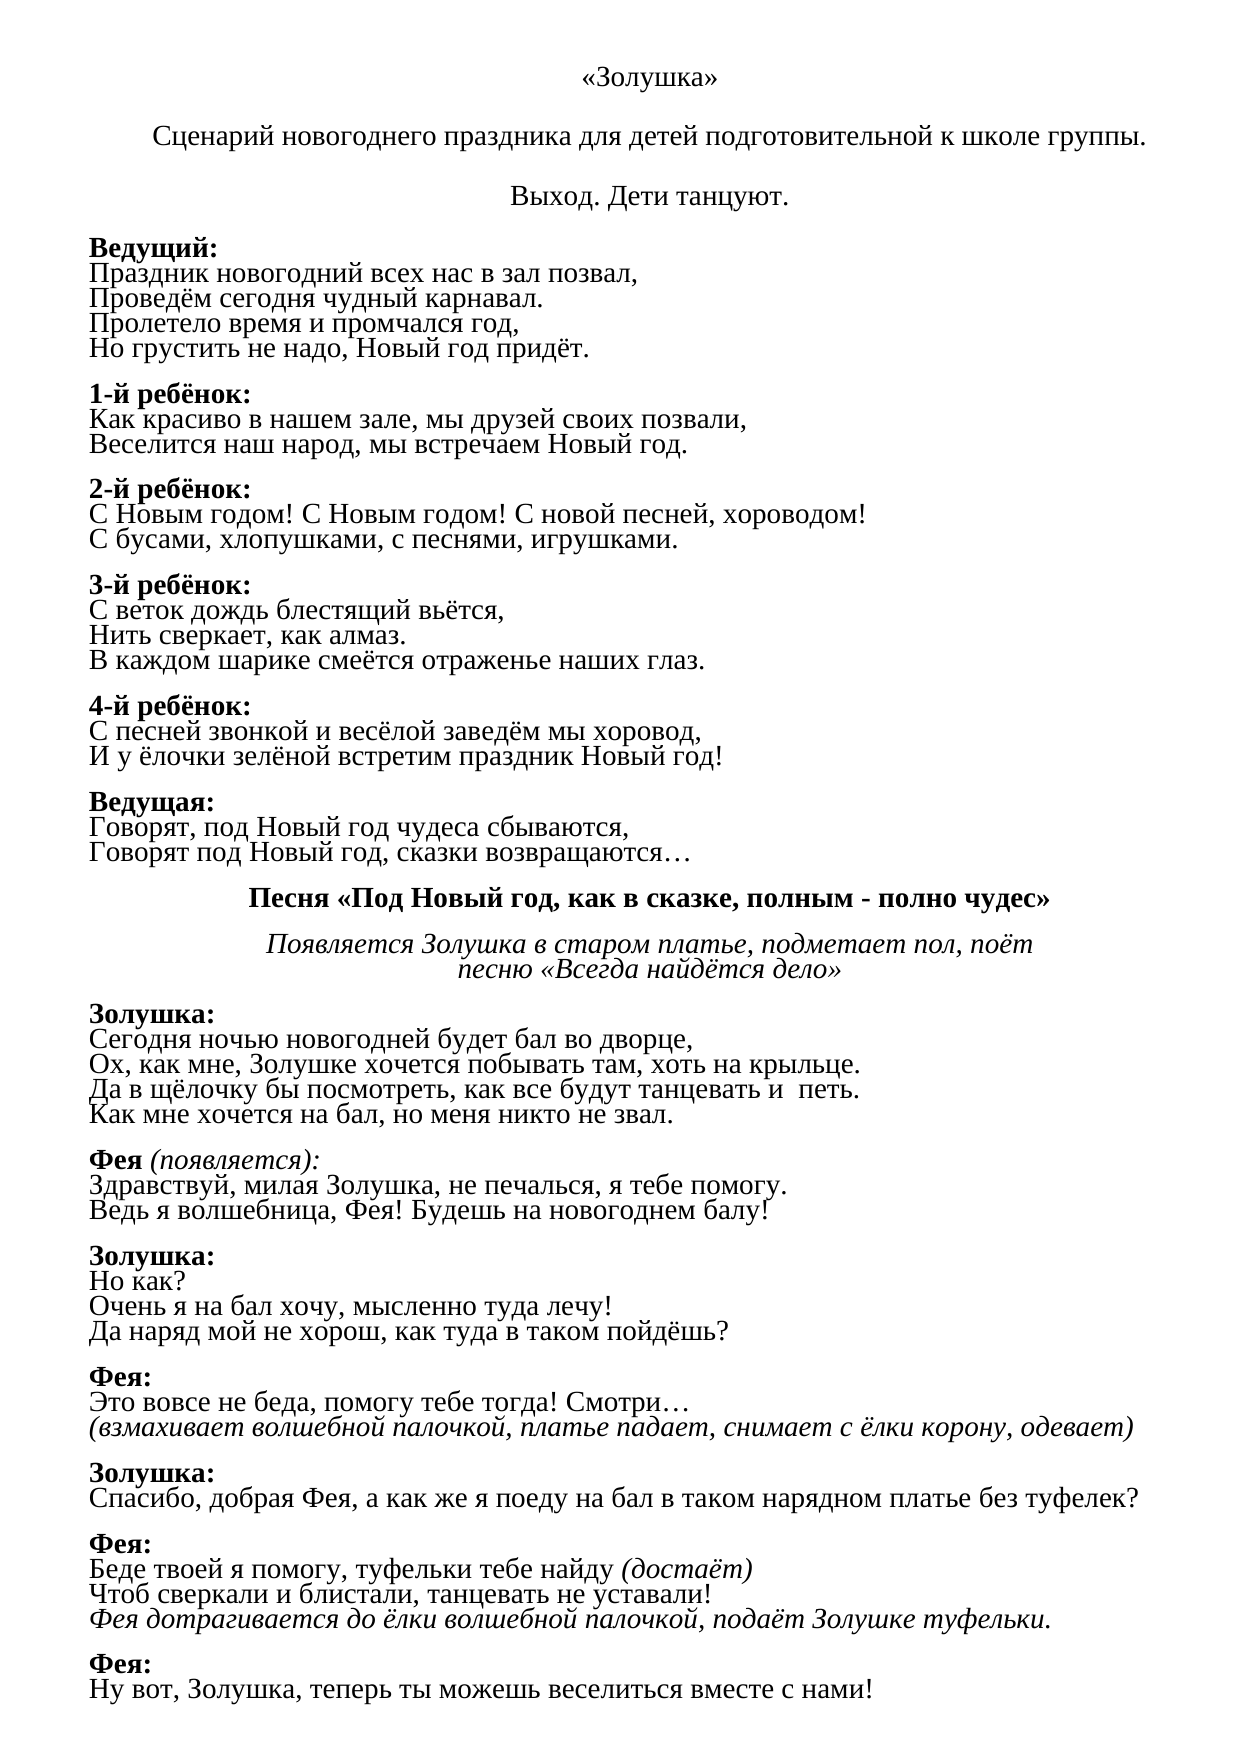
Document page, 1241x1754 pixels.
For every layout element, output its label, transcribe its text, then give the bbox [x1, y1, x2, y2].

text Песня «Под Новый год, как в сказке, полным - полно чудес» [89, 887, 1211, 912]
text Ведущий: Праздник новогодний всех нас в зал позвал, Проведём сегодня чудный карнавал. Пролетело время и промчался год, Но грустить не надо, Новый год придёт. [89, 237, 1211, 362]
text Выход. Дети танцуют. [89, 178, 1211, 211]
text Фея (появляется): Здравствуй, милая Золушка, не печалься, я тебе помогу. Ведь я волшебница, Фея! Будешь на новогоднем балу! [89, 1150, 1211, 1225]
text 1-й ребёнок: Как красиво в нашем зале, мы друзей своих позвали, Веселится наш народ, мы встречаем Новый год. [89, 383, 1211, 458]
text «Золушка» [89, 59, 1211, 93]
text Фея: Беде твоей я помогу, туфельки тебе найду (достаёт) Чтоб сверкали и блистали, танцевать не уставали! Фея дотрагивается до ёлки волшебной палочкой, подаёт Золушке туфельки. [89, 1533, 1211, 1633]
text Золушка: Сегодня ночью новогодней будет бал во дворце, Ох, как мне, Золушке хочется побывать там, хоть на крыльце. Да в щёлочку бы посмотреть, как все будут танцевать и петь. Как мне хочется на бал, но меня никто не звал. [89, 1004, 1211, 1129]
text Золушка: Но как? Очень я на бал хочу, мысленно туда лечу! Да наряд мой не хорош, как туда в таком пойдёшь? [89, 1246, 1211, 1346]
text 4-й ребёнок: С песней звонкой и весёлой заведём мы хоровод, И у ёлочки зелёной встретим праздник Новый год! [89, 696, 1211, 771]
text Появляется Золушка в старом платье, подметает пол, поёт песню «Всегда найдётся дело» [89, 933, 1211, 983]
text Ведущая: Говорят, под Новый год чудеса сбываются, Говорят под Новый год, сказки возвращаются… [89, 791, 1211, 866]
text Фея: Ну вот, Золушка, теперь ты можешь веселиться вместе с нами! [89, 1654, 1211, 1704]
text Фея: Это вовсе не беда, помогу тебе тогда! Смотри… (взмахивает волшебной палочкой, платье падает, снимает с ёлки корону, одевает) [89, 1366, 1211, 1441]
text Сценарий новогоднего праздника для детей подготовительной к школе группы. [89, 118, 1211, 152]
text 2-й ребёнок: С Новым годом! С Новым годом! С новой песней, хороводом! С бусами, хлопушками, с песнями, игрушками. [89, 479, 1211, 554]
text 3-й ребёнок: С веток дождь блестящий вьётся, Нить сверкает, как алмаз. В каждом шарике смеётся отраженье наших глаз. [89, 575, 1211, 675]
text Золушка: Спасибо, добрая Фея, а как же я поеду на бал в таком нарядном платье без туфелек? [89, 1462, 1211, 1512]
